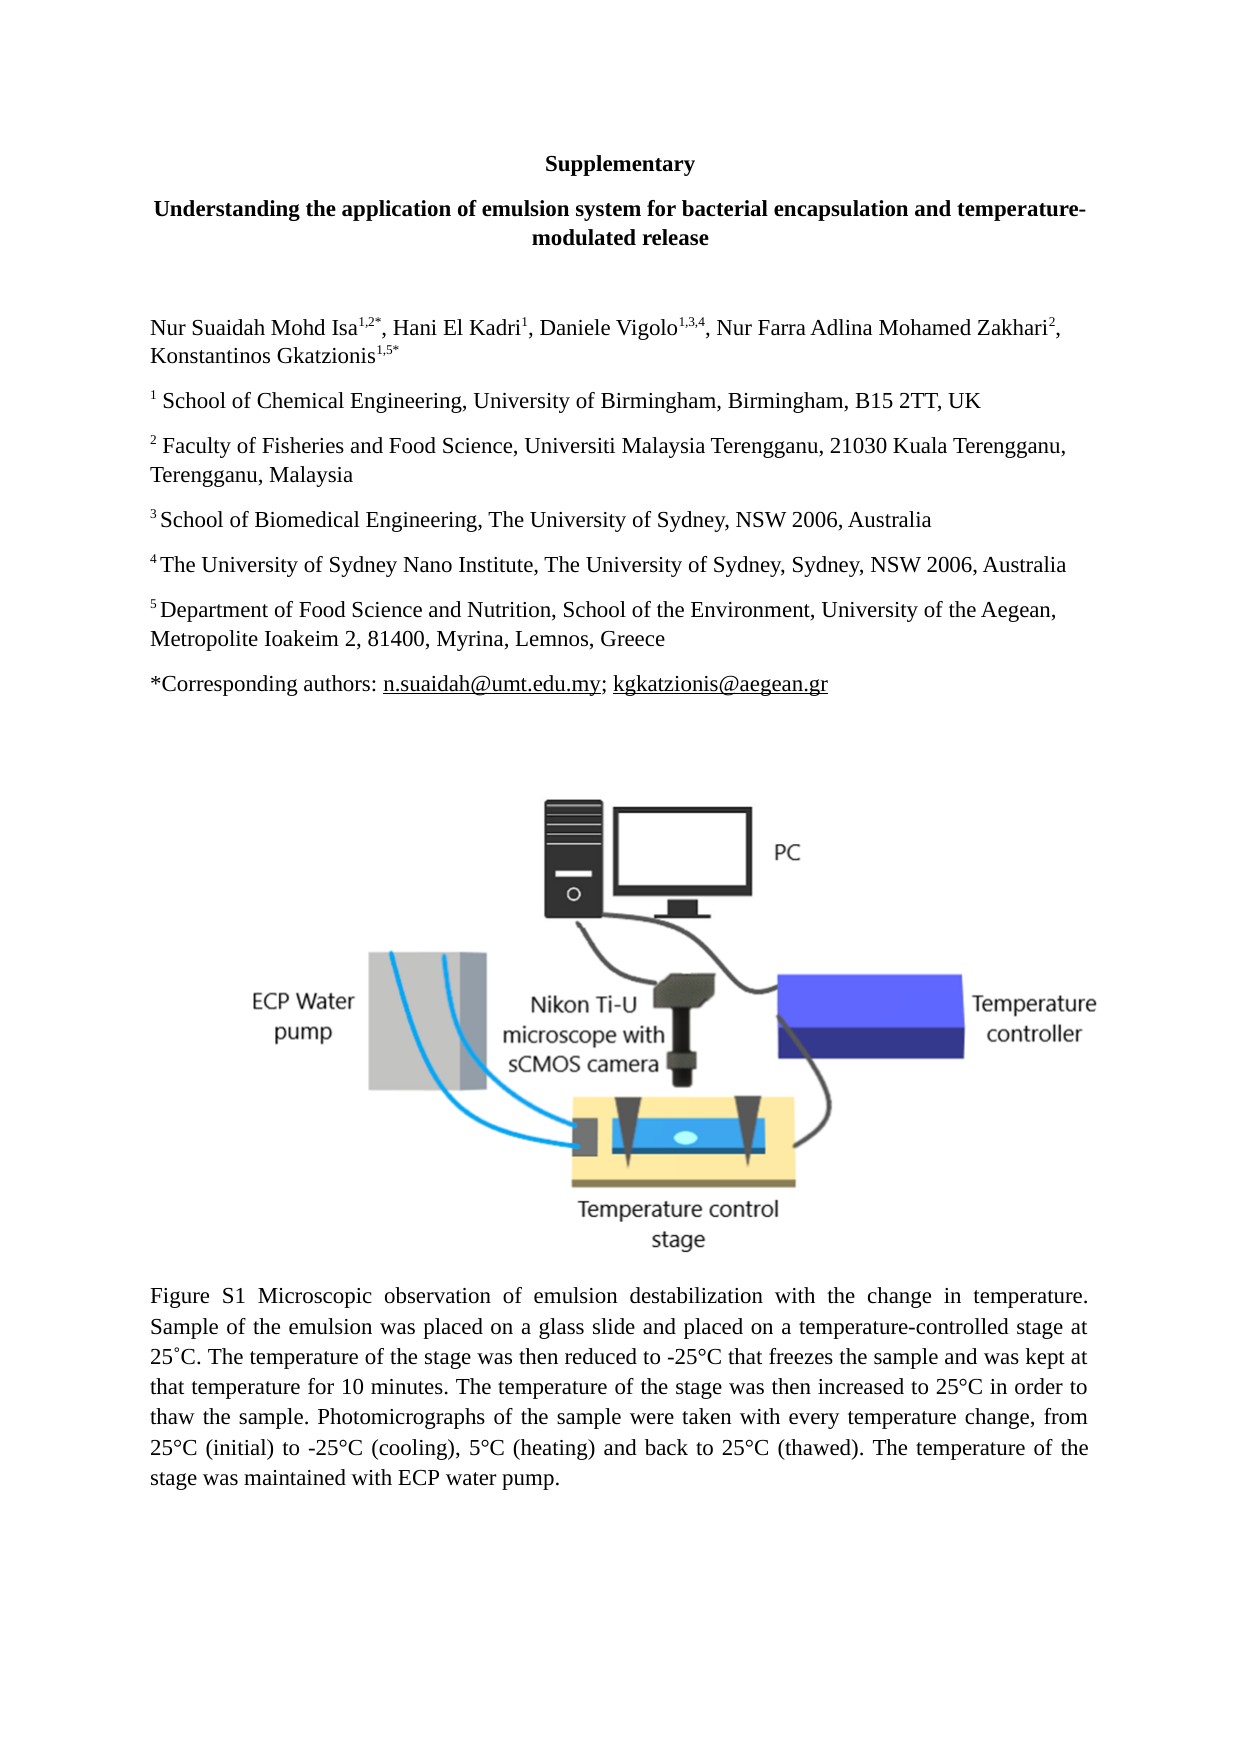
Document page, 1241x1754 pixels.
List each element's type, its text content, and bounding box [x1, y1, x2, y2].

text 1 School of Chemical Engineering, University of Birmingham, Birmingham, B15 2TT, UK [150, 387, 1090, 414]
text 5 Department of Food Science and Nutrition, School of the Environment, University of the Aegean, Metropolite Ioakeim 2, 81400, Myrina, Lemnos, Greece [150, 596, 1090, 651]
text 4 The University of Sydney Nano Institute, The University of Sydney, Sydney, NSW 2006, Australia [150, 551, 1090, 577]
text Supplementary [150, 150, 1090, 176]
picture [150, 761, 1189, 1264]
text Understanding the application of emulsion system for bacterial encapsulation and temperature-modulated release [150, 195, 1090, 250]
text Figure S1 Microscopic observation of emulsion destabilization with the change in temperature. Sample of the emulsion was placed on a glass slide and placed on a temperature-controlled stage at 25˚C. The temperature of the stage was then reduced to -25°C that freezes the sample and was kept at that temperature for 10 minutes. The temperature of the stage was then increased to 25°C in order to thaw the sample. Photomicrographs of the sample were taken with every temperature change, from 25°C (initial) to -25°C (cooling), 5°C (heating) and back to 25°C (thawed). The temperature of the stage was maintained with ECP water pump. [150, 1283, 1090, 1490]
text 3 School of Biomedical Engineering, The University of Sydney, NSW 2006, Australia [150, 506, 1090, 532]
text Nur Suaidah Mohd Isa1,2*, Hani El Kadri1, Daniele Vigolo1,3,4, Nur Farra Adlina Mohamed Zakhari2, Konstantinos Gkatzionis1,5* [150, 314, 1090, 368]
text *Corresponding authors: n.suaidah@umt.edu.my; kgkatzionis@aegean.gr [150, 670, 1090, 696]
text 2 Faculty of Fisheries and Food Science, Universiti Malaysia Terengganu, 21030 Kuala Terengganu, Terengganu, Malaysia [150, 432, 1090, 487]
